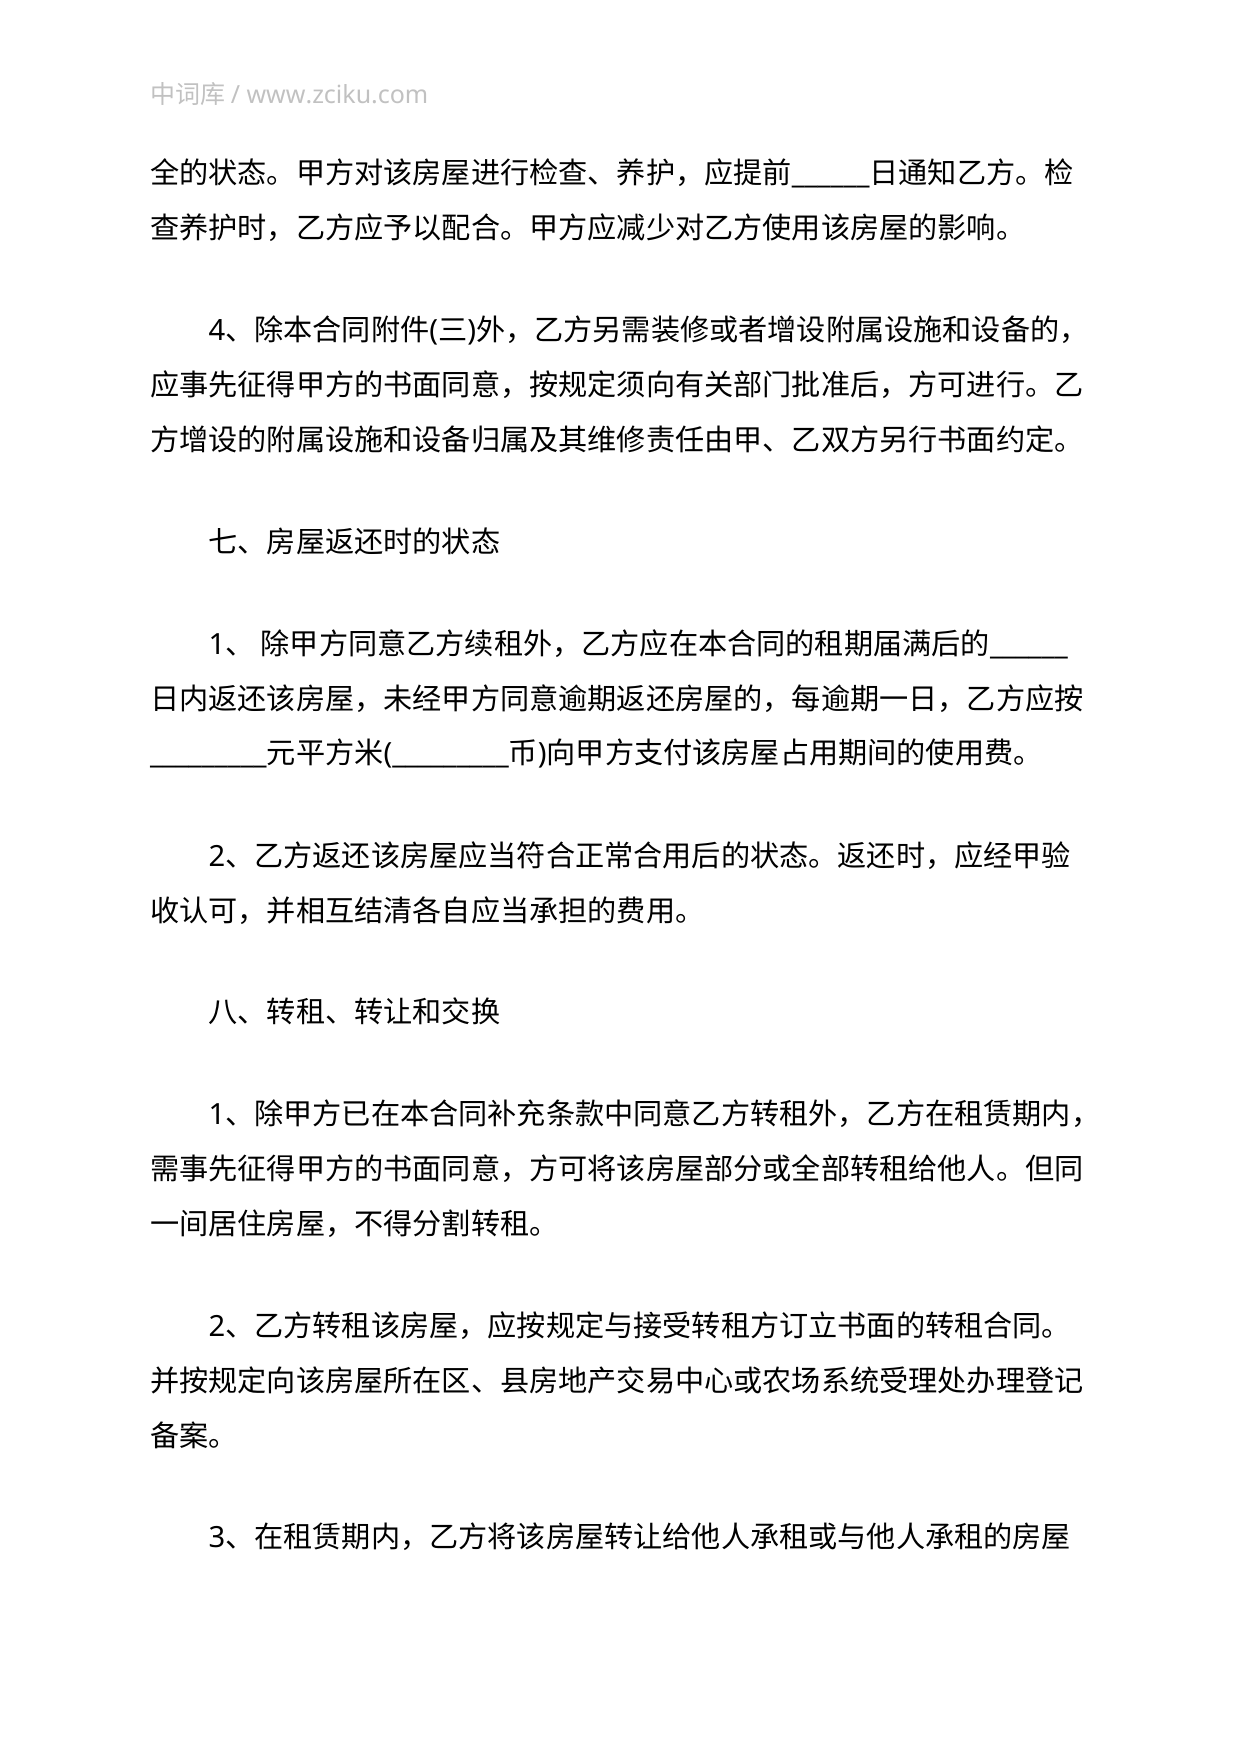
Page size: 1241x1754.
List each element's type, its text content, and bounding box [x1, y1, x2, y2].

text 八、转租、转让和交换 [150, 989, 1090, 1031]
text 七、房屋返还时的状态 [150, 518, 1090, 561]
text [150, 1514, 1090, 1556]
text 4、除本合同附件(三)外，乙方另需装修或者增设附属设施和设备的，应事先征得甲方的书面同意，按规定须向有关部门批准后，方可进行。乙方增设的附属设施和设备归属及其维修责任由甲、乙双方另行书面约定。 [150, 307, 1090, 459]
text 1、 除甲方同意乙方续租外，乙方应在本合同的租期届满后的______日内返还该房屋，未经甲方同意逾期返还房屋的，每逾期一日，乙方应按_________元平方米(_________币)向甲方支付该房屋占用期间的使用费。 [150, 620, 1090, 772]
text 2、乙方转租该房屋，应按规定与接受转租方订立书面的转租合同。并按规定向该房屋所在区、县房地产交易中心或农场系统受理处办理登记备案。 [150, 1302, 1090, 1454]
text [150, 150, 1090, 247]
text 1、除甲方已在本合同补充条款中同意乙方转租外，乙方在租赁期内，需事先征得甲方的书面同意，方可将该房屋部分或全部转租给他人。但同一间居住房屋，不得分割转租。 [150, 1091, 1090, 1243]
text 2、乙方返还该房屋应当符合正常合用后的状态。返还时，应经甲验收认可，并相互结清各自应当承担的费用。 [150, 832, 1090, 929]
